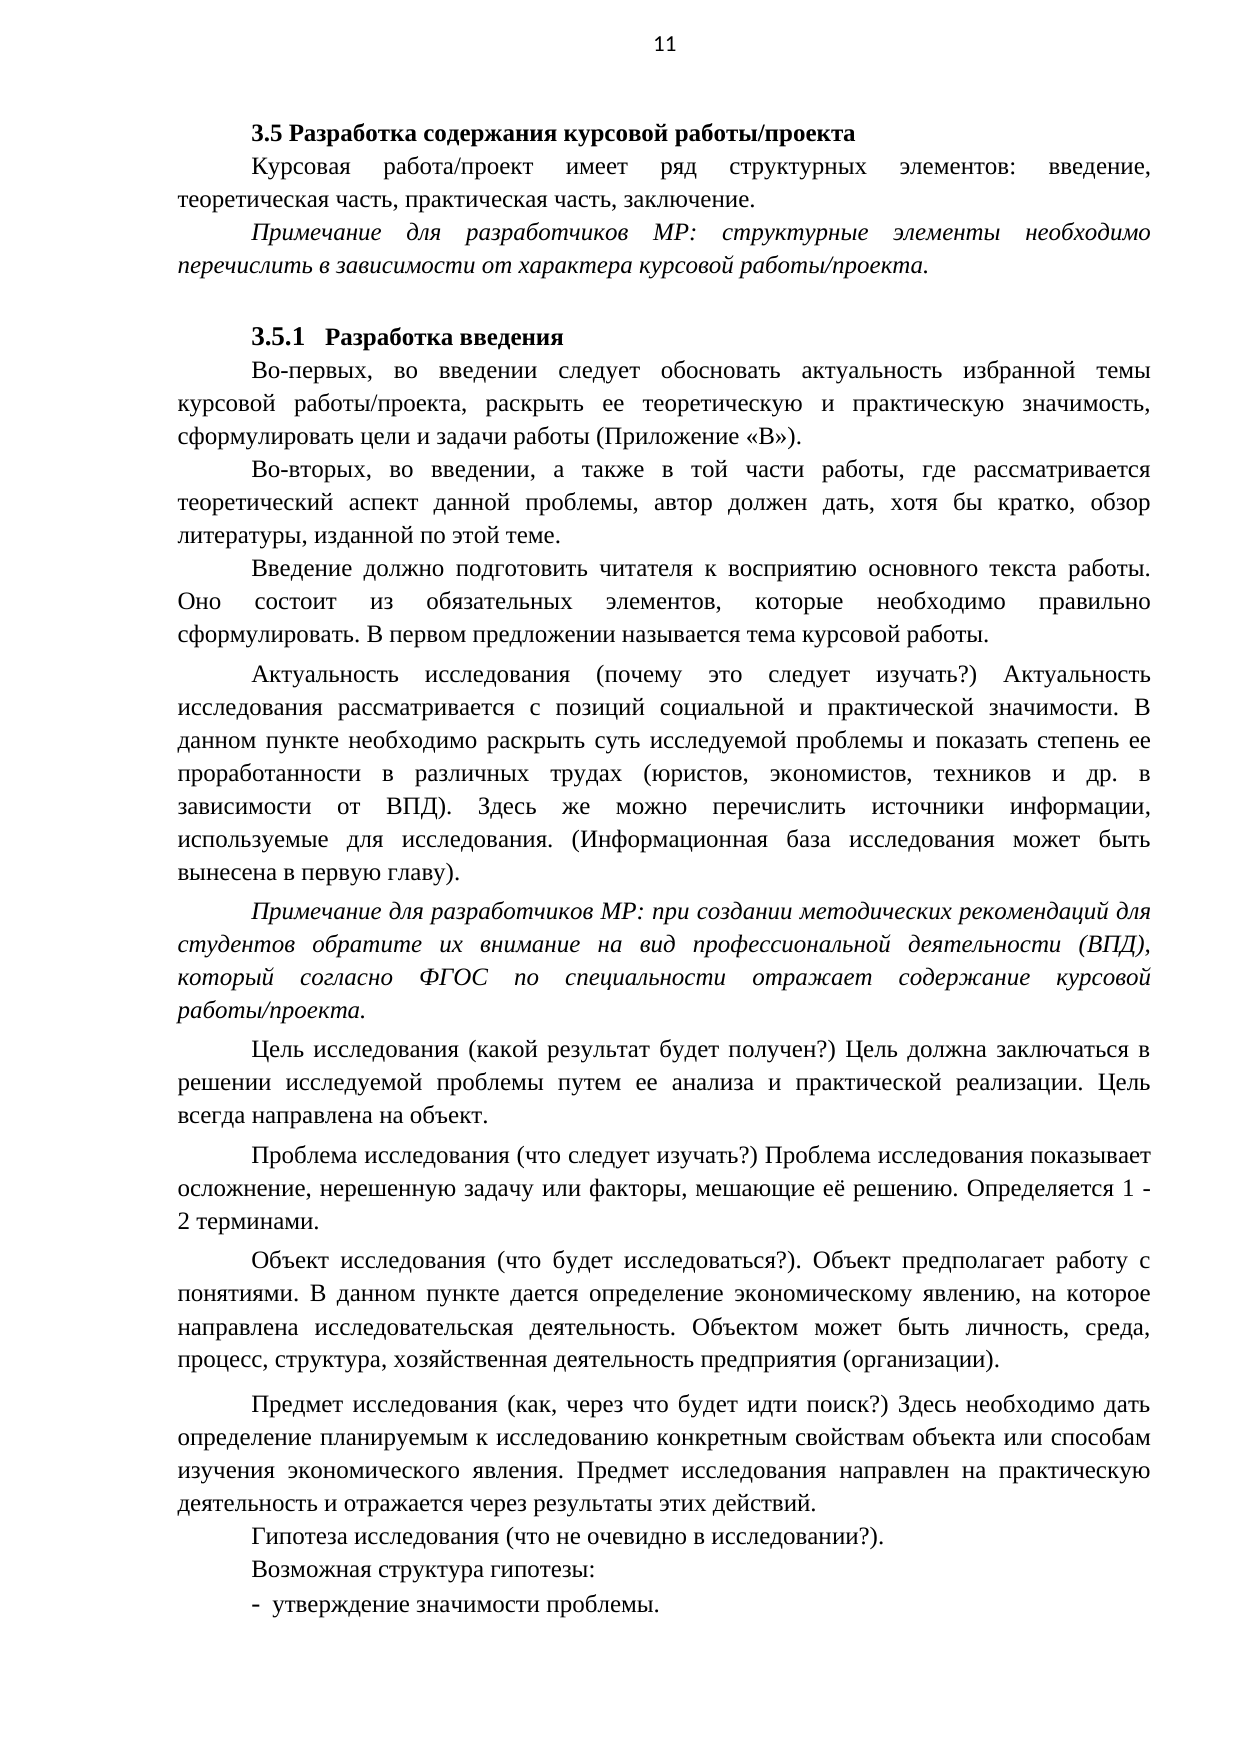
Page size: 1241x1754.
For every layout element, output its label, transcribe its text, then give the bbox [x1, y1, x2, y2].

list Разработка введения [177, 319, 1152, 351]
text Актуальность исследования (почему это следует изучать?) Актуальность исследования рассматривается с позиций социальной и практической значимости. В данном пункте необходимо раскрыть суть исследуемой проблемы и показать степень ее проработанности в различных трудах (юристов, экономистов, техников и др. в зависимости от ВПД). Здесь же можно перечислить источники информации, используемые для исследования. (Информационная база исследования может быть вынесена в первую главу). [177, 659, 1152, 886]
text Курсовая работа/проект имеет ряд структурных элементов: введение, теоретическая часть, практическая часть, заключение. [177, 151, 1152, 213]
text Во-первых, во введении следует обосновать актуальность избранной темы курсовой работы/проекта, раскрыть ее теоретическую и практическую значимость, сформулировать цели и задачи работы (Приложение «В»). [177, 355, 1152, 450]
text 3.5 Разработка содержания курсовой работы/проекта [177, 118, 1152, 147]
text Проблема исследования (что следует изучать?) Проблема исследования показывает осложнение, нерешенную задачу или факторы, мешающие её решению. Определяется 1 - 2 терминами. [177, 1140, 1152, 1235]
text Примечание для разработчиков МР: при создании методических рекомендаций для студентов обратите их внимание на вид профессиональной деятельности (ВПД), который согласно ФГОС по специальности отражает содержание курсовой работы/проекта. [177, 896, 1152, 1024]
text Гипотеза исследования (что не очевидно в исследовании?). [177, 1521, 1152, 1549]
list утверждение значимости проблемы. [177, 1587, 1152, 1618]
text Объект исследования (что будет исследоваться?). Объект предполагает работу с понятиями. В данном пункте дается определение экономическому явлению, на которое направлена исследовательская деятельность. Объектом может быть личность, среда, процесс, структура, хозяйственная деятельность предприятия (организации). [177, 1246, 1152, 1373]
text Предмет исследования (как, через что будет идти поиск?) Здесь необходимо дать определение планируемым к исследованию конкретным свойствам объекта или способам изучения экономического явления. Предмет исследования направлен на практическую деятельность и отражается через результаты этих действий. [177, 1389, 1152, 1516]
text Примечание для разработчиков МР: структурные элементы необходимо перечислить в зависимости от характера курсовой работы/проекта. [177, 217, 1152, 279]
text Цель исследования (какой результат будет получен?) Цель должна заключаться в решении исследуемой проблемы путем ее анализа и практической реализации. Цель всегда направлена на объект. [177, 1034, 1152, 1129]
text Во-вторых, во введении, а также в той части работы, где рассматривается теоретический аспект данной проблемы, автор должен дать, хотя бы кратко, обзор литературы, изданной по этой теме. [177, 454, 1152, 549]
text Введение должно подготовить читателя к восприятию основного текста работы. Оно состоит из обязательных элементов, которые необходимо правильно сформулировать. В первом предложении называется тема курсовой работы. [177, 553, 1152, 648]
text Возможная структура гипотезы: [177, 1554, 1152, 1582]
